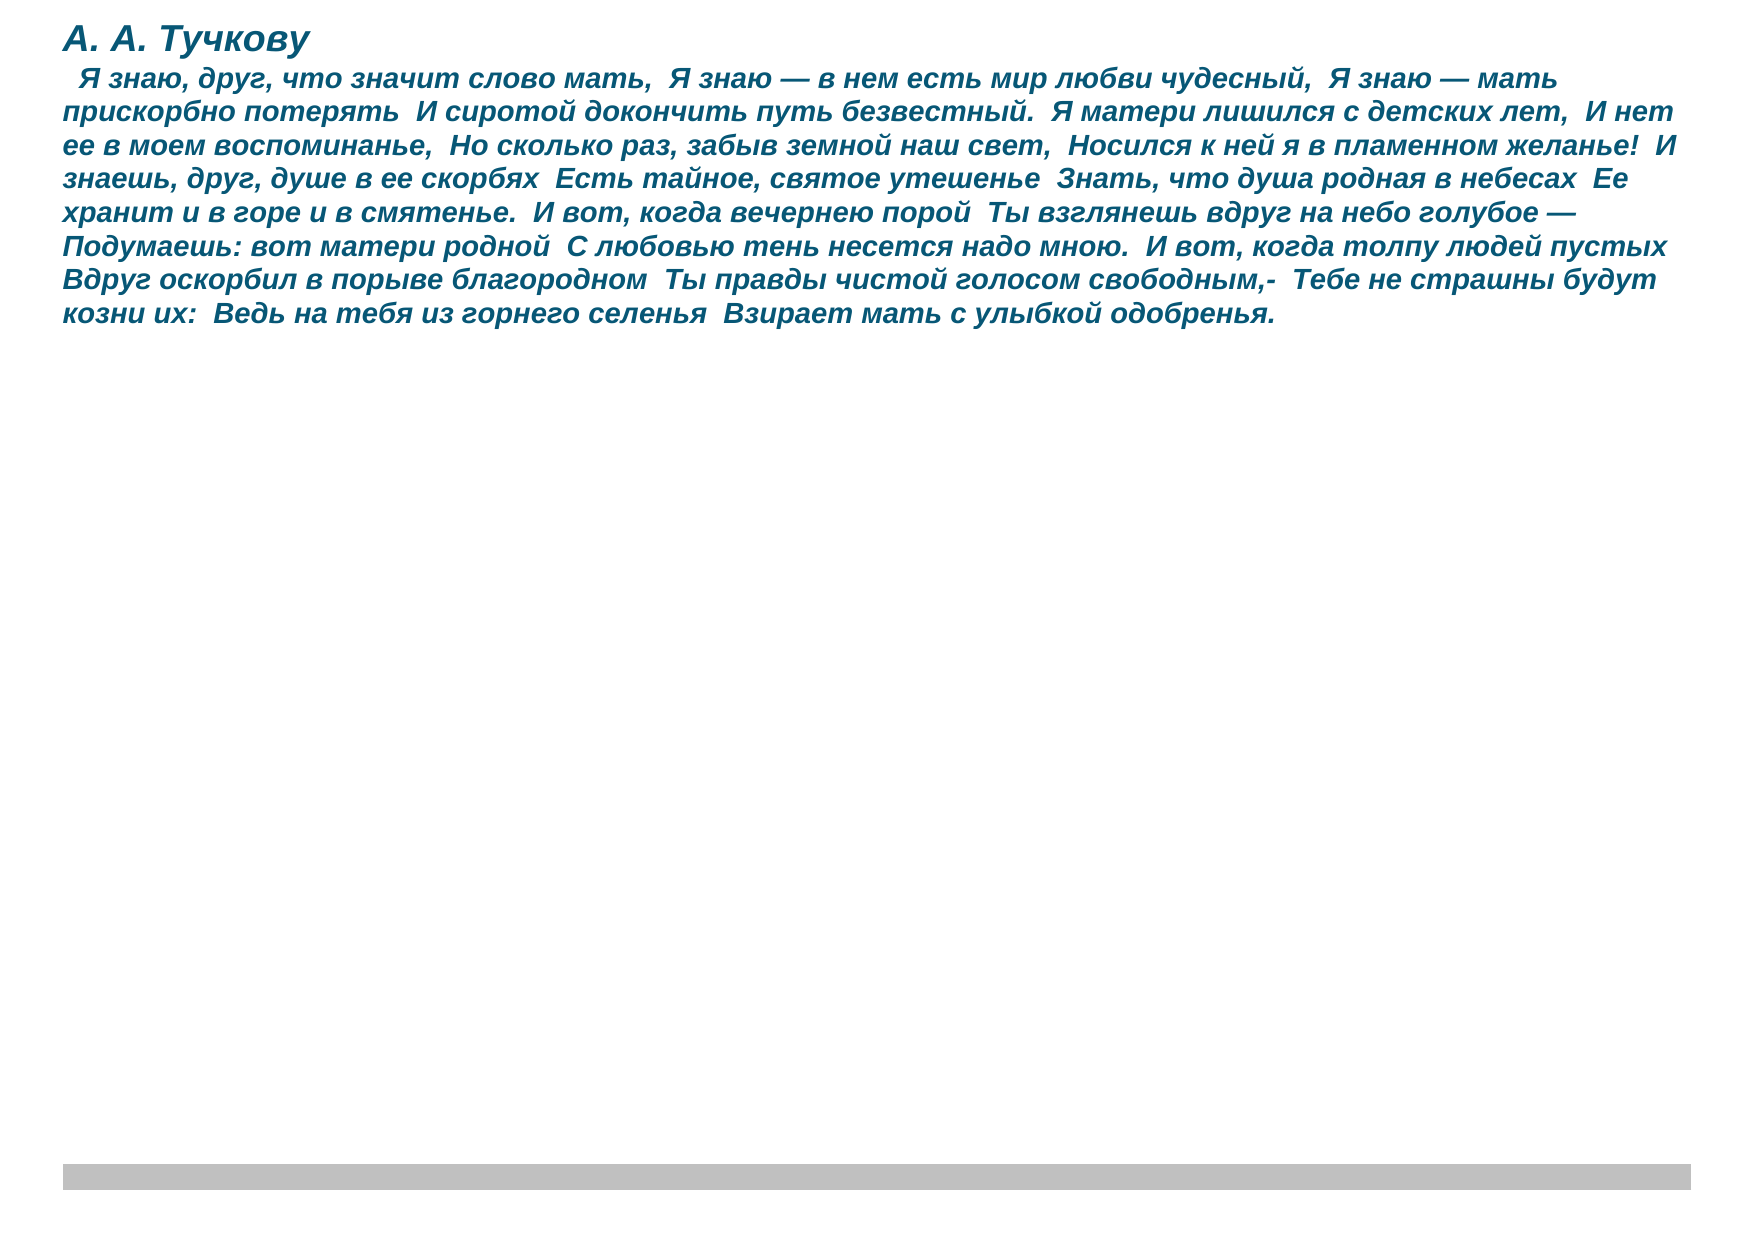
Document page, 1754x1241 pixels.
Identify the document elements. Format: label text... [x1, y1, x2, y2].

subtitle А. А. Тучкову [62, 17, 1691, 60]
